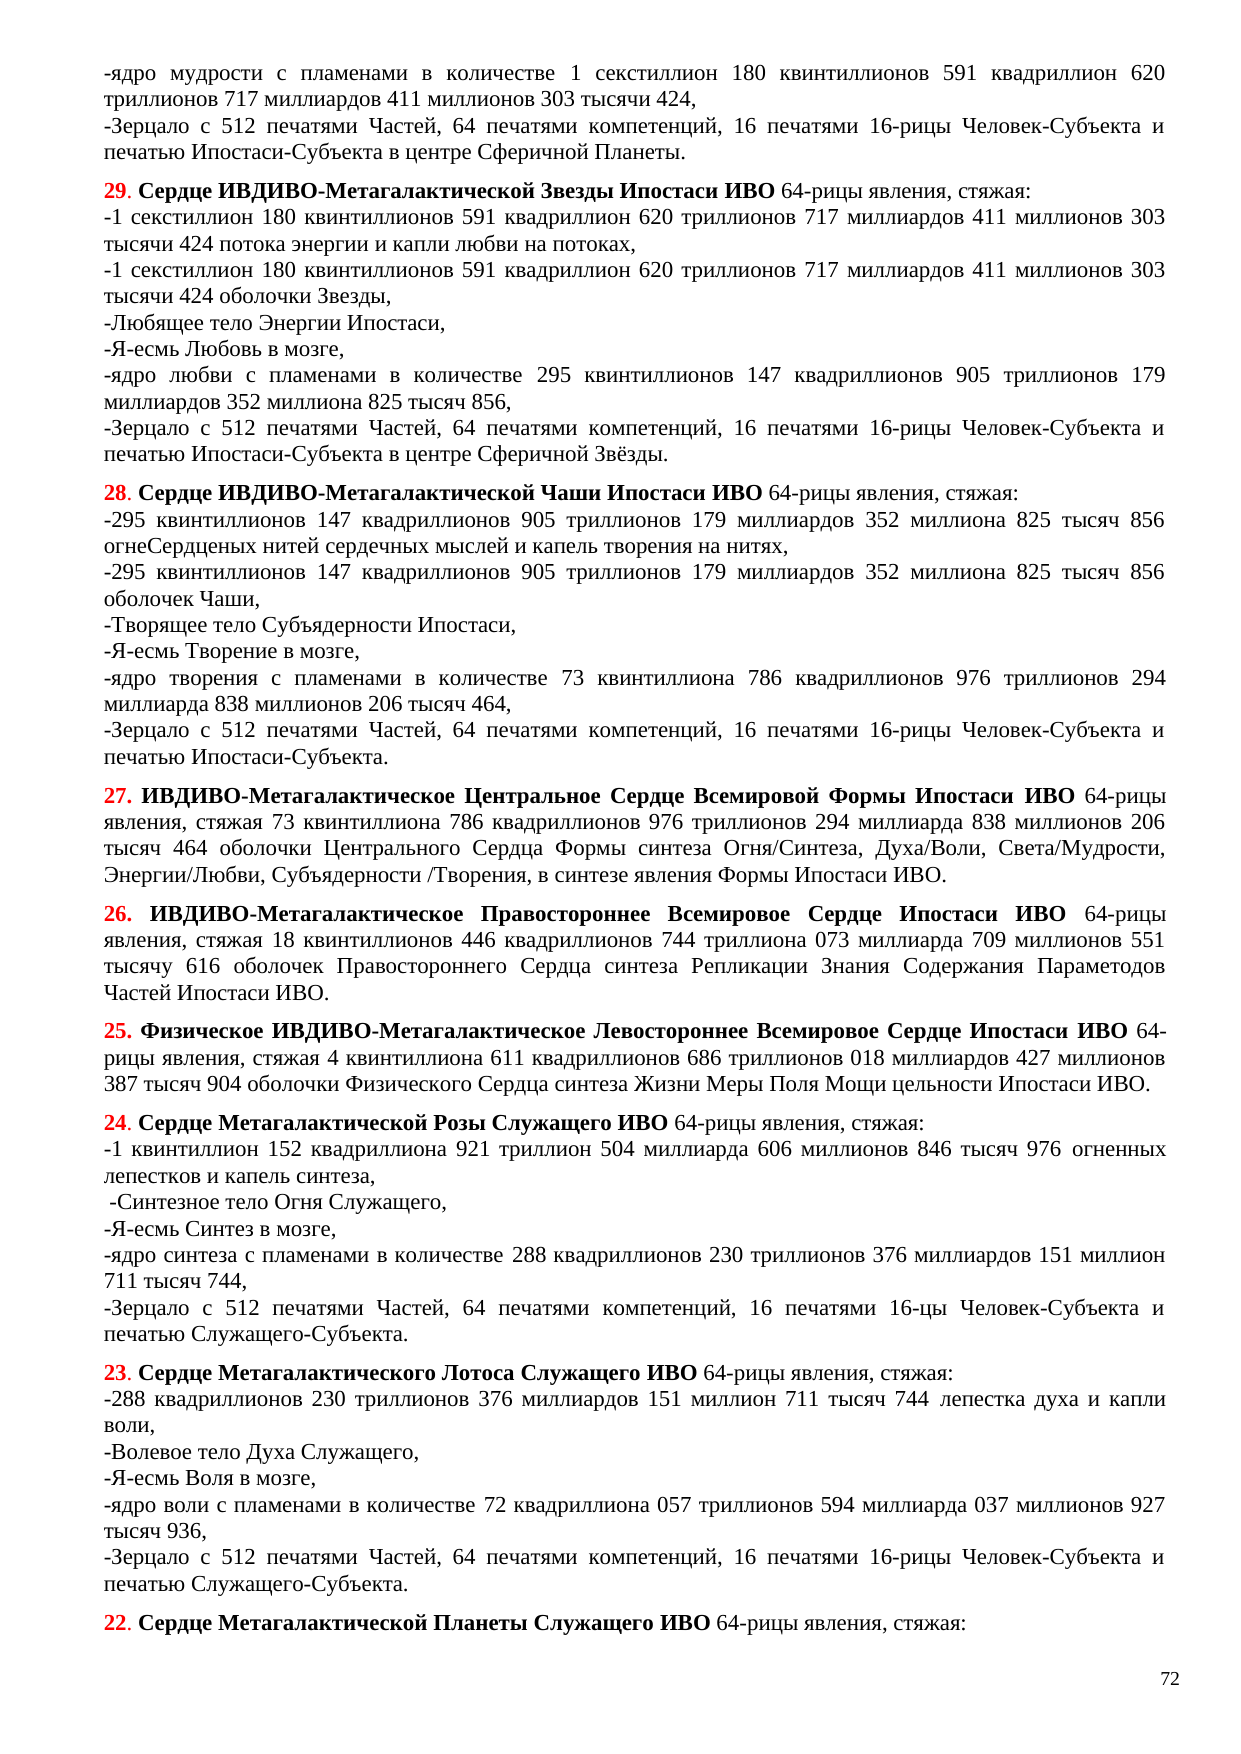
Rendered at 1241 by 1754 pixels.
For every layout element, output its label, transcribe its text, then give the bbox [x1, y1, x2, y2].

text -295 квинтиллионов 147 квадриллионов 905 триллионов 179 миллиардов 352 миллиона 825 тысяч 856 оболочек Чаши, [103, 558, 1167, 611]
text -1 секстиллион 180 квинтиллионов 591 квадриллион 620 триллионов 717 миллиардов 411 миллионов 303 тысячи 424 оболочки Звезды, [103, 256, 1167, 309]
text -ядро синтеза с пламенами в количестве 288 квадриллионов 230 триллионов 376 миллиардов 151 миллион 711 тысяч 744, [103, 1241, 1167, 1294]
text 27. ИВДИВО-Метагалактическое Центральное Сердце Всемировой Формы Ипостаси ИВО 64-рицы явления, стяжая 73 квинтиллиона 786 квадриллионов 976 триллионов 294 миллиарда 838 миллионов 206 тысяч 464 оболочки Центрального Сердца Формы синтеза Огня/Синтеза, Духа/Воли, Света/Мудрости, Энергии/Любви, Субъядерности /Творения, в синтезе явления Формы Ипостаси ИВО. [103, 782, 1167, 887]
text -Я-есмь Творение в мозге, [103, 637, 1167, 664]
text 25. Физическое ИВДИВО-Метагалактическое Левостороннее Всемировое Сердце Ипостаси ИВО 64-рицы явления, стяжая 4 квинтиллиона 611 квадриллионов 686 триллионов 018 миллиардов 427 миллионов 387 тысяч 904 оболочки Физического Сердца синтеза Жизни Меры Поля Мощи цельности Ипостаси ИВО. [103, 1018, 1167, 1097]
text 23. Сердце Метагалактического Лотоса Служащего ИВО 64-рицы явления, стяжая: [103, 1359, 1167, 1385]
text -Зерцало с 512 печатями Частей, 64 печатями компетенций, 16 печатями 16-рицы Человек-Субъекта и печатью Ипостаси-Субъекта в центре Сферичной Звёзды. [103, 414, 1167, 467]
text 24. Сердце Метагалактической Розы Служащего ИВО 64-рицы явления, стяжая: [103, 1109, 1167, 1136]
text -Волевое тело Духа Служащего, [103, 1438, 1167, 1464]
text -ядро творения с пламенами в количестве 73 квинтиллиона 786 квадриллионов 976 триллионов 294 миллиарда 838 миллионов 206 тысяч 464, [103, 664, 1167, 717]
text -Зерцало с 512 печатями Частей, 64 печатями компетенций, 16 печатями 16-рицы Человек-Субъекта и печатью Ипостаси-Субъекта в центре Сферичной Планеты. [103, 112, 1167, 164]
text -ядро воли с пламенами в количестве 72 квадриллиона 057 триллионов 594 миллиарда 037 миллионов 927 тысяч 936, [103, 1491, 1167, 1543]
text -Зерцало с 512 печатями Частей, 64 печатями компетенций, 16 печатями 16-рицы Человек-Субъекта и печатью Ипостаси-Субъекта. [103, 717, 1167, 769]
text -Я-есмь Любовь в мозге, [103, 335, 1167, 361]
text -Я-есмь Синтез в мозге, [103, 1214, 1167, 1241]
text -ядро любви с пламенами в количестве 295 квинтиллионов 147 квадриллионов 905 триллионов 179 миллиардов 352 миллиона 825 тысяч 856, [103, 361, 1167, 414]
text -Синтезное тело Огня Служащего, [103, 1188, 1167, 1214]
text 29. Сердце ИВДИВО-Метагалактической Звезды Ипостаси ИВО 64-рицы явления, стяжая: [103, 177, 1167, 203]
text -288 квадриллионов 230 триллионов 376 миллиардов 151 миллион 711 тысяч 744 лепестка духа и капли воли, [103, 1385, 1167, 1438]
text 26. ИВДИВО-Метагалактическое Правостороннее Всемировое Сердце Ипостаси ИВО 64-рицы явления, стяжая 18 квинтиллионов 446 квадриллионов 744 триллиона 073 миллиарда 709 миллионов 551 тысячу 616 оболочек Правостороннего Сердца синтеза Репликации Знания Содержания Параметодов Частей Ипостаси ИВО. [103, 900, 1167, 1005]
text -Зерцало с 512 печатями Частей, 64 печатями компетенций, 16 печатями 16-цы Человек-Субъекта и печатью Служащего-Субъекта. [103, 1294, 1167, 1346]
text 22. Сердце Метагалактической Планеты Служащего ИВО 64-рицы явления, стяжая: [103, 1608, 1167, 1635]
text 28. Сердце ИВДИВО-Метагалактической Чаши Ипостаси ИВО 64-рицы явления, стяжая: [103, 479, 1167, 506]
text -Я-есмь Воля в мозге, [103, 1464, 1167, 1491]
text -ядро мудрости с пламенами в количестве 1 секстиллион 180 квинтиллионов 591 квадриллион 620 триллионов 717 миллиардов 411 миллионов 303 тысячи 424, [103, 59, 1167, 112]
text -1 квинтиллион 152 квадриллиона 921 триллион 504 миллиарда 606 миллионов 846 тысяч 976 огненных лепестков и капель синтеза, [103, 1136, 1167, 1188]
text -Любящее тело Энергии Ипостаси, [103, 309, 1167, 335]
text -1 секстиллион 180 квинтиллионов 591 квадриллион 620 триллионов 717 миллиардов 411 миллионов 303 тысячи 424 потока энергии и капли любви на потоках, [103, 203, 1167, 256]
text -295 квинтиллионов 147 квадриллионов 905 триллионов 179 миллиардов 352 миллиона 825 тысяч 856 огнеСердценых нитей сердечных мыслей и капель творения на нитях, [103, 506, 1167, 558]
text -Зерцало с 512 печатями Частей, 64 печатями компетенций, 16 печатями 16-рицы Человек-Субъекта и печатью Служащего-Субъекта. [103, 1543, 1167, 1596]
text -Творящее тело Субъядерности Ипостаси, [103, 611, 1167, 637]
